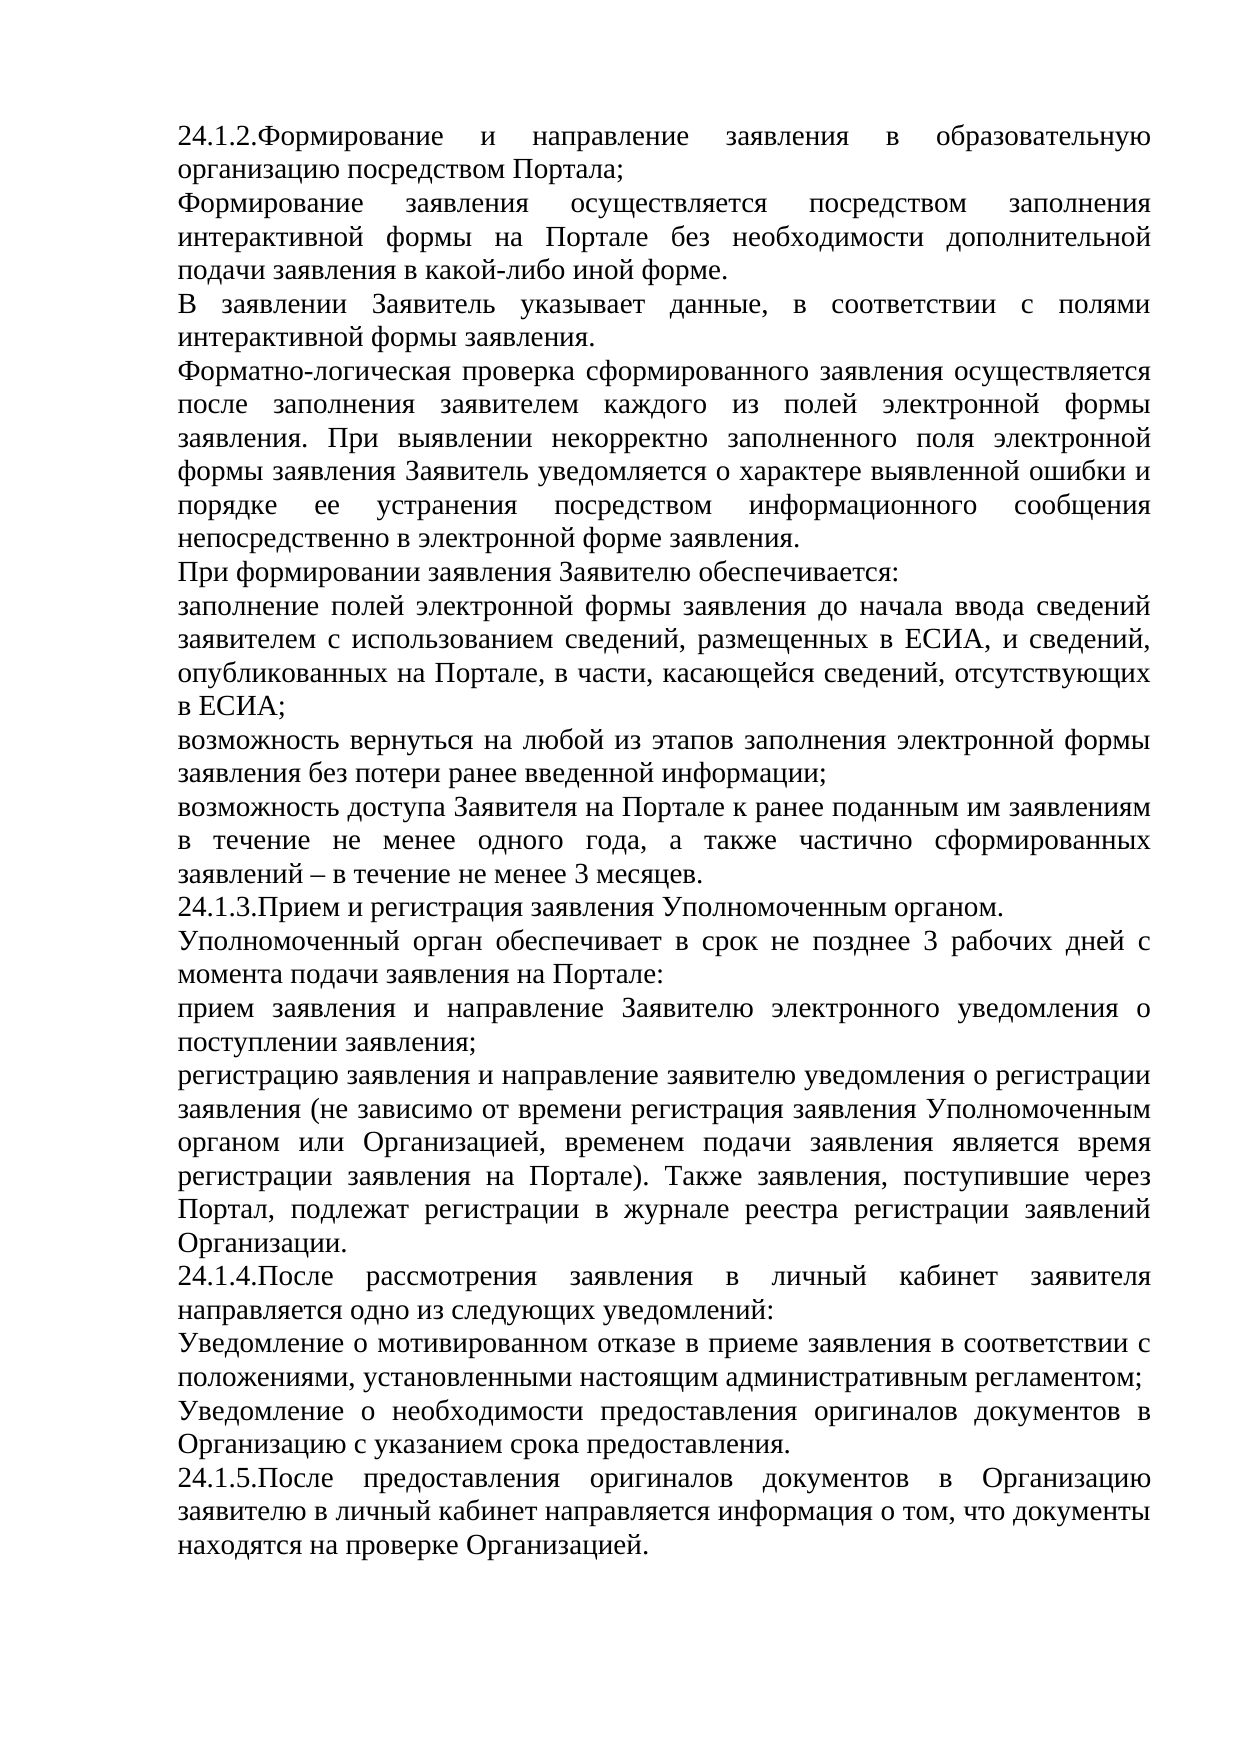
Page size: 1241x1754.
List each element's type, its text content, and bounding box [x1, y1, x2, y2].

text 24.1.4.После рассмотрения заявления в личный кабинет заявителя направляется одно из следующих уведомлений: [177, 1258, 1152, 1326]
text прием заявления и направление Заявителю электронного уведомления о поступлении заявления; [177, 990, 1152, 1057]
text Формирование заявления осуществляется посредством заполнения интерактивной формы на Портале без необходимости дополнительной подачи заявления в какой-либо иной форме. [177, 185, 1152, 286]
text Форматно-логическая проверка сформированного заявления осуществляется после заполнения заявителем каждого из полей электронной формы заявления. При выявлении некорректно заполненного поля электронной формы заявления Заявитель уведомляется о характере выявленной ошибки и порядке ее устранения посредством информационного сообщения непосредственно в электронной форме заявления. [177, 353, 1152, 554]
text возможность доступа Заявителя на Портале к ранее поданным им заявлениям в течение не менее одного года, а также частично сформированных заявлений – в течение не менее 3 месяцев. [177, 789, 1152, 889]
text Уполномоченный орган обеспечивает в срок не позднее 3 рабочих дней с момента подачи заявления на Портале: [177, 923, 1152, 990]
text заполнение полей электронной формы заявления до начала ввода сведений заявителем с использованием сведений, размещенных в ЕСИА, и сведений, опубликованных на Портале, в части, касающейся сведений, отсутствующих в ЕСИА; [177, 588, 1152, 722]
text 24.1.5.После предоставления оригиналов документов в Организацию заявителю в личный кабинет направляется информация о том, что документы находятся на проверке Организацией. [177, 1460, 1152, 1560]
text При формировании заявления Заявителю обеспечивается: [177, 554, 1152, 588]
text Уведомление о необходимости предоставления оригиналов документов в Организацию с указанием срока предоставления. [177, 1393, 1152, 1460]
text возможность вернуться на любой из этапов заполнения электронной формы заявления без потери ранее введенной информации; [177, 722, 1152, 789]
text В заявлении Заявитель указывает данные, в соответствии с полями интерактивной формы заявления. [177, 286, 1152, 353]
text 24.1.3.Прием и регистрация заявления Уполномоченным органом. [177, 889, 1152, 923]
text Уведомление о мотивированном отказе в приеме заявления в соответствии с положениями, установленными настоящим административным регламентом; [177, 1326, 1152, 1393]
text 24.1.2.Формирование и направление заявления в образовательную организацию посредством Портала; [177, 118, 1152, 185]
text регистрацию заявления и направление заявителю уведомления о регистрации заявления (не зависимо от времени регистрация заявления Уполномоченным органом или Организацией, временем подачи заявления является время регистрации заявления на Портале). Также заявления, поступившие через Портал, подлежат регистрации в журнале реестра регистрации заявлений Организации. [177, 1057, 1152, 1258]
